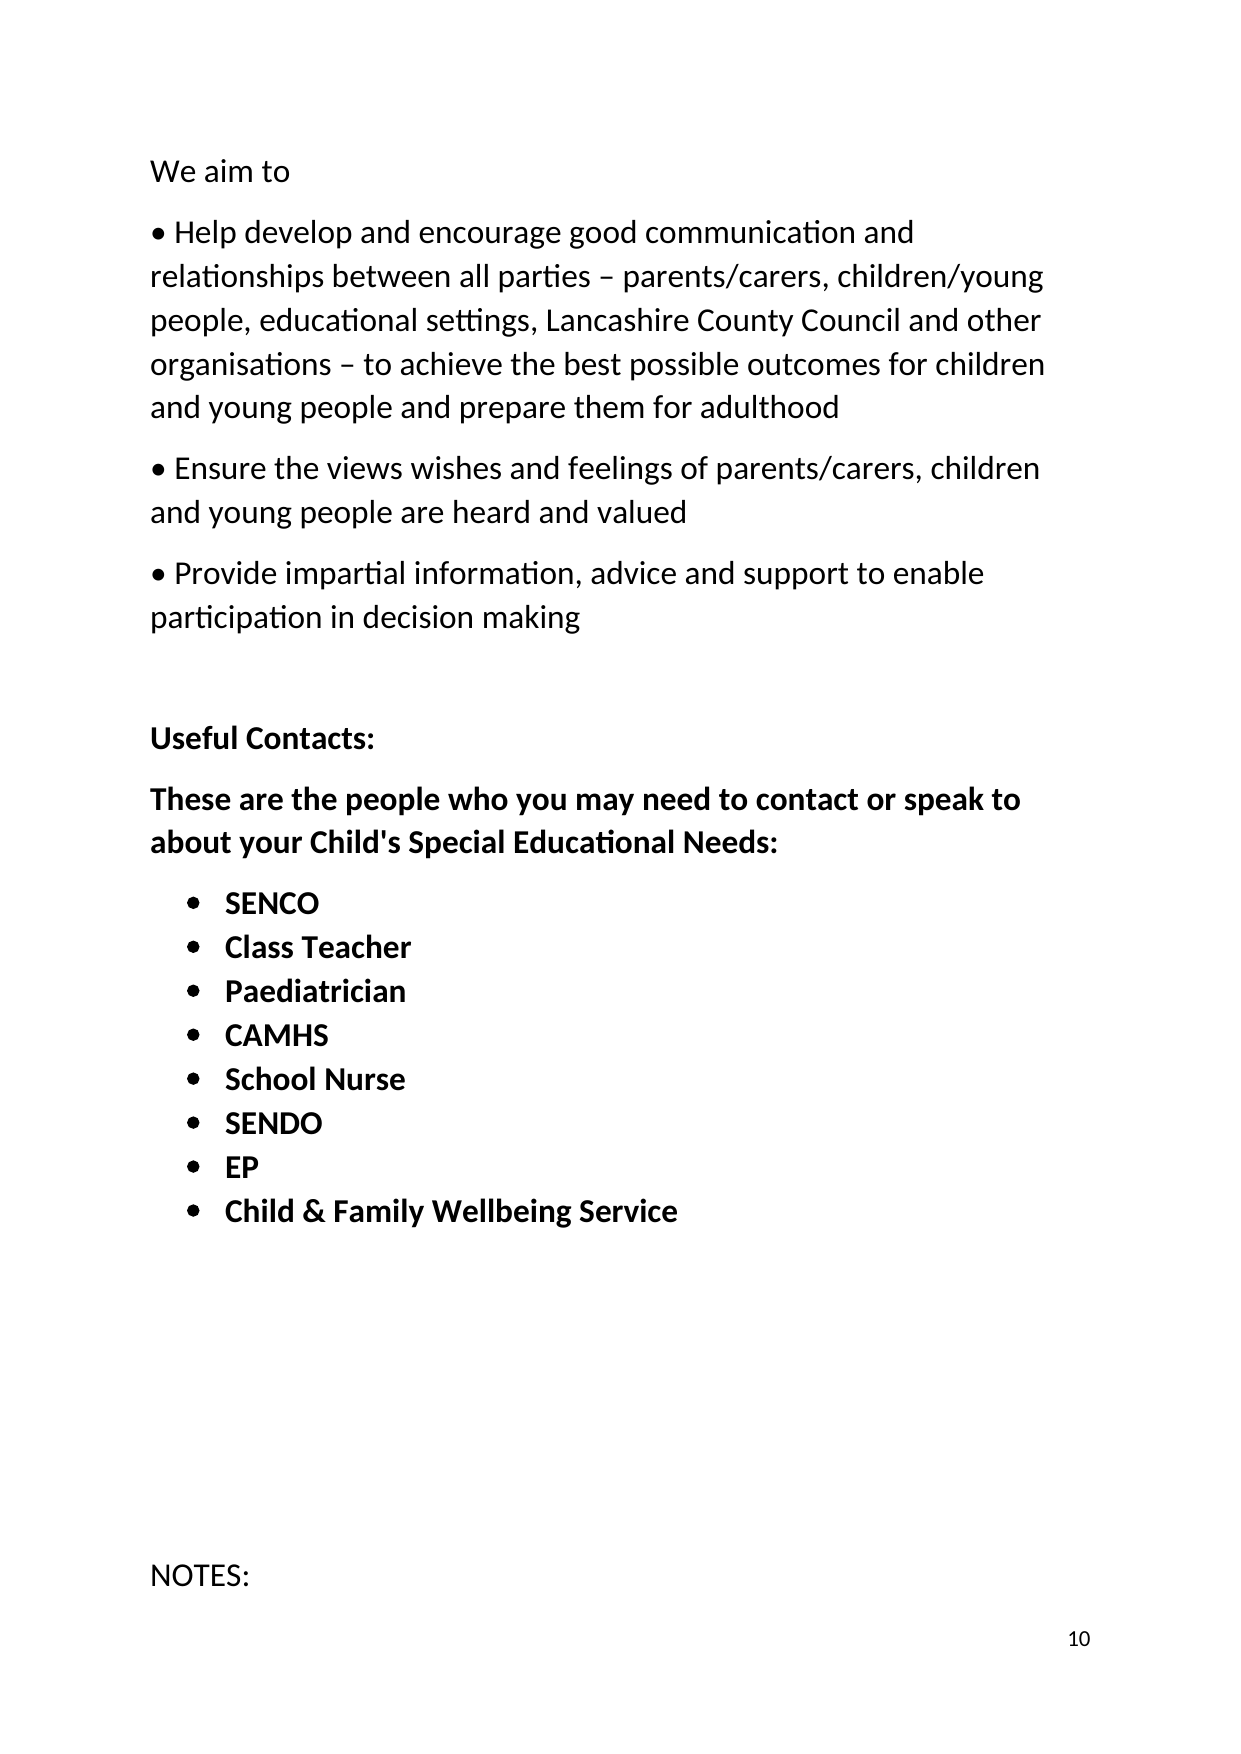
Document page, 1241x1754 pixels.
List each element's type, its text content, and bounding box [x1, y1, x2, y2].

list Paediatrician [187, 970, 1090, 1011]
text Useful Contacts: [150, 717, 1090, 758]
text • Provide impartial information, advice and support to enable participation in decision making [150, 552, 1090, 636]
list School Nurse [187, 1058, 1090, 1099]
list Class Teacher [187, 926, 1090, 967]
text We aim to [150, 150, 1090, 191]
text These are the people who you may need to contact or speak to about your Child's Special Educational Needs: [150, 777, 1090, 862]
text • Ensure the views wishes and feelings of parents/carers, children and young people are heard and valued [150, 447, 1090, 532]
list SENDO [187, 1102, 1090, 1143]
text • Help develop and encourage good communication and relationships between all parties – parents/carers, children/young people, educational settings, Lancashire County Council and other organisations – to achieve the best possible outcomes for children and young people and prepare them for adulthood [150, 211, 1090, 427]
list SENCO [187, 882, 1090, 923]
list Child & Family Wellbeing Service [187, 1190, 1090, 1231]
list CAMHS [187, 1014, 1090, 1055]
text NOTES: [150, 1553, 1090, 1594]
list EP [187, 1146, 1090, 1187]
